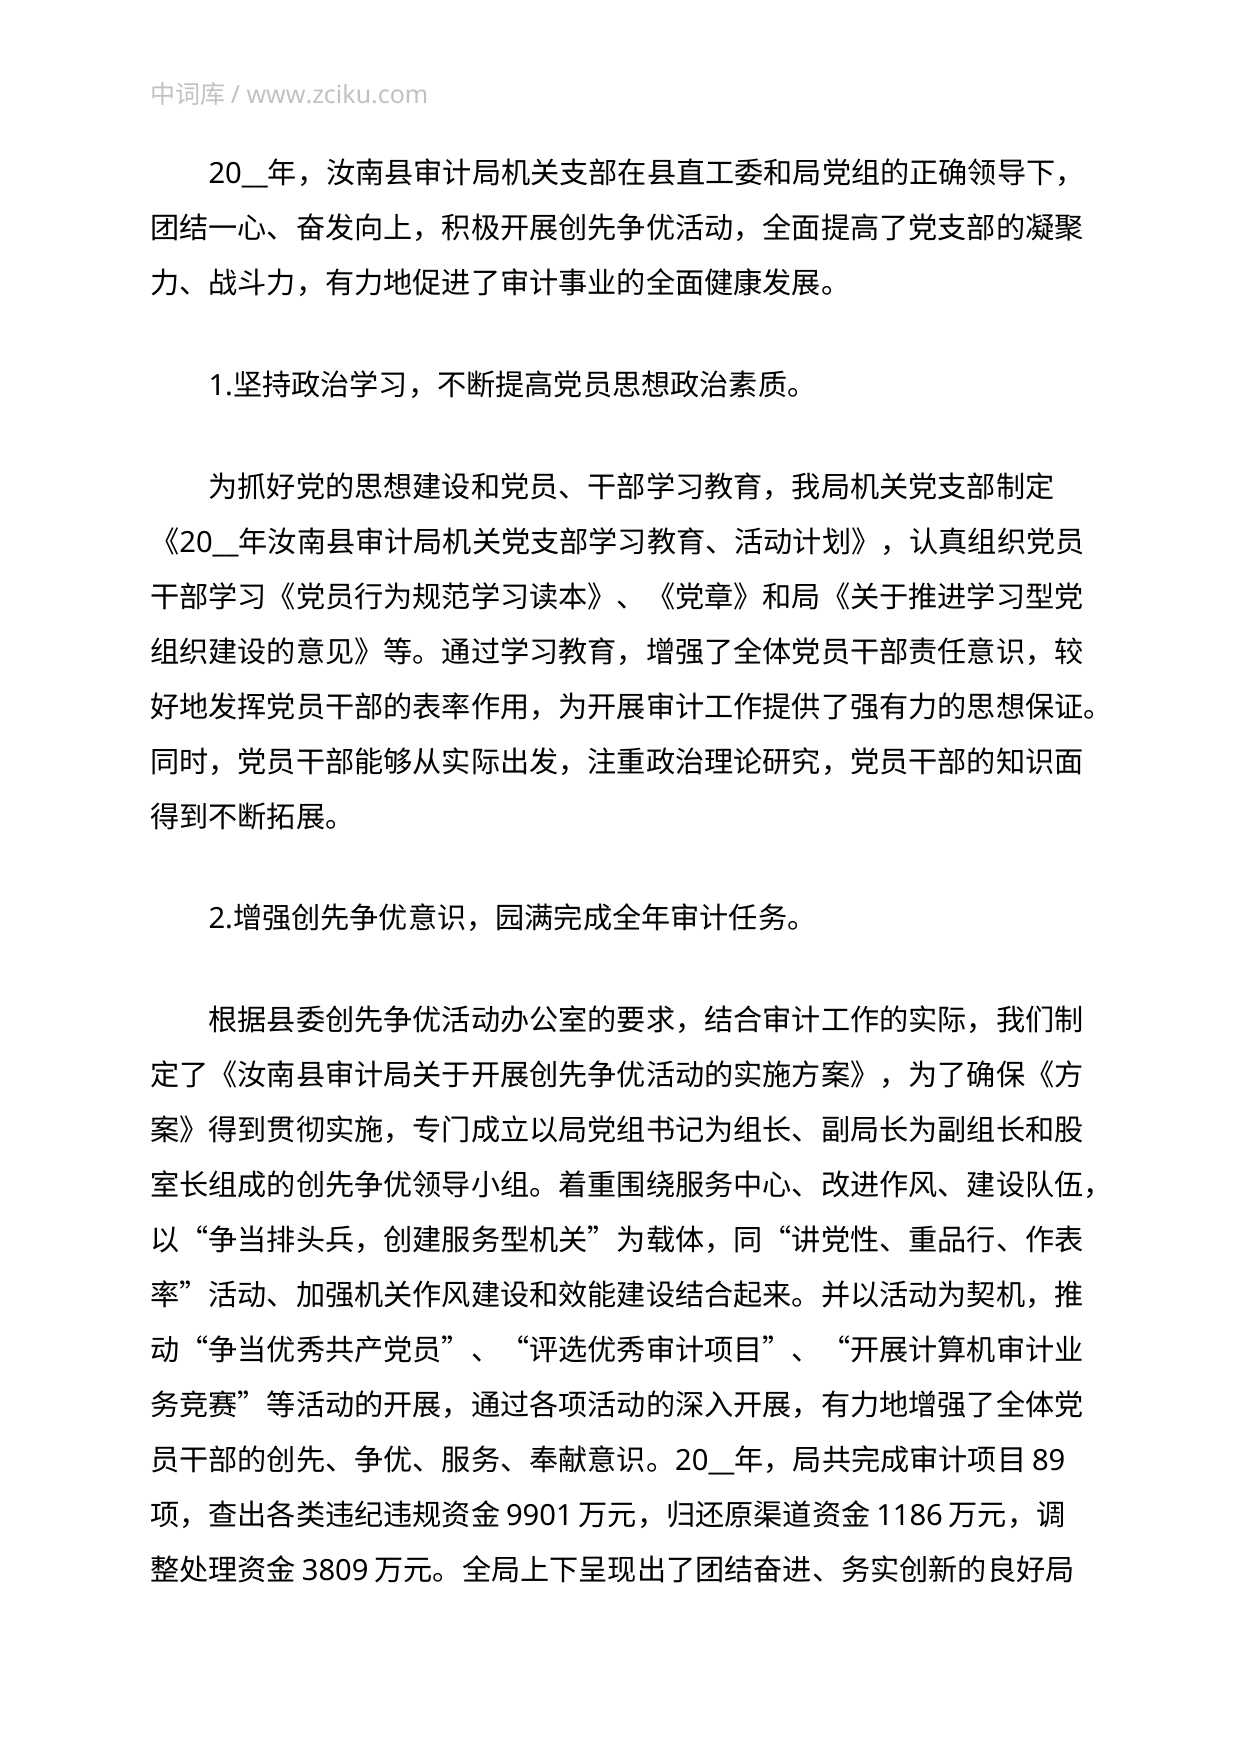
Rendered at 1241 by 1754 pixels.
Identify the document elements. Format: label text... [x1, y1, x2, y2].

text 为抓好党的思想建设和党员、干部学习教育，我局机关党支部制定《20__年汝南县审计局机关党支部学习教育、活动计划》，认真组织党员干部学习《党员行为规范学习读本》、《党章》和局《关于推进学习型党组织建设的意见》等。通过学习教育，增强了全体党员干部责任意识，较好地发挥党员干部的表率作用，为开展审计工作提供了强有力的思想保证。同时，党员干部能够从实际出发，注重政治理论研究，党员干部的知识面得到不断拓展。 [150, 464, 1090, 835]
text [150, 997, 1090, 1588]
text 2.增强创先争优意识，园满完成全年审计任务。 [150, 895, 1090, 937]
text 1.坚持政治学习，不断提高党员思想政治素质。 [150, 362, 1090, 404]
text 20__年，汝南县审计局机关支部在县直工委和局党组的正确领导下，团结一心、奋发向上，积极开展创先争优活动，全面提高了党支部的凝聚力、战斗力，有力地促进了审计事业的全面健康发展。 [150, 150, 1090, 302]
